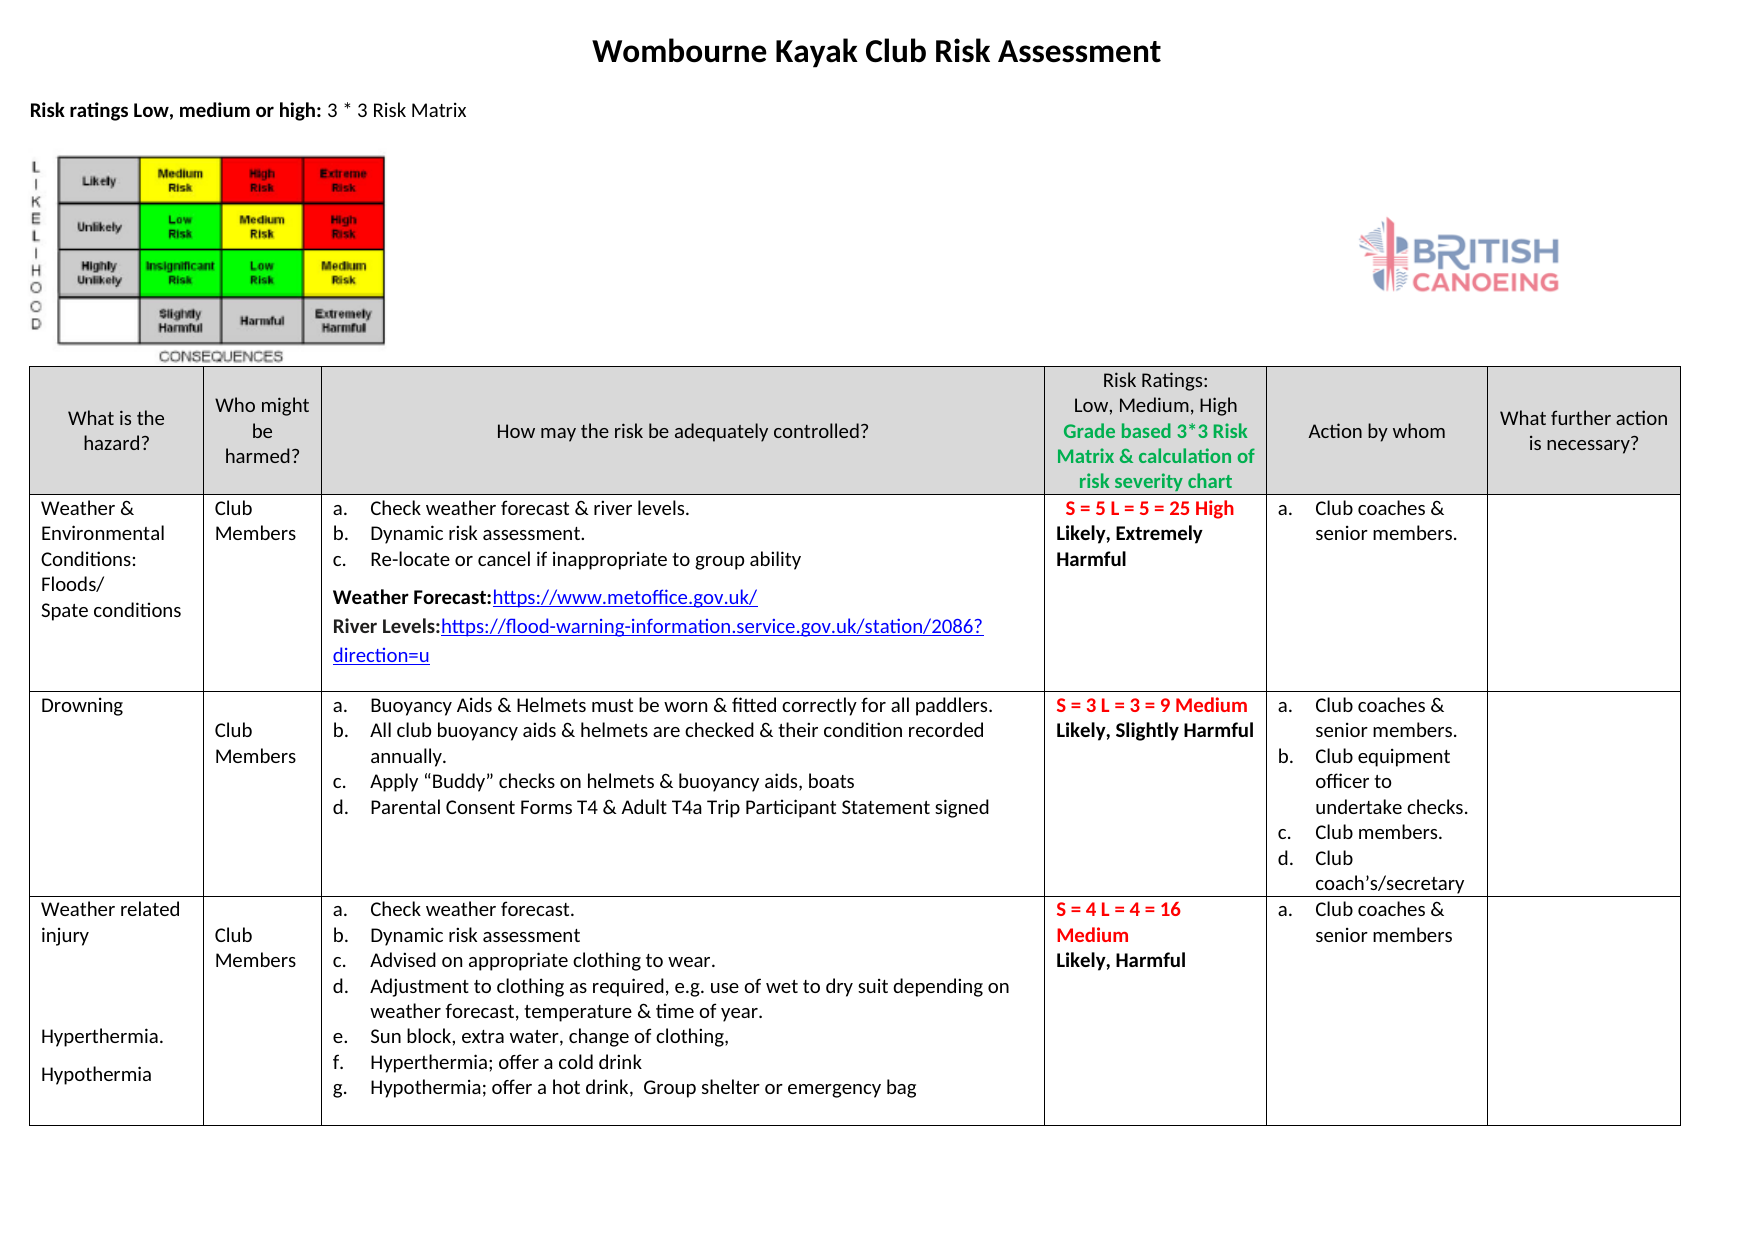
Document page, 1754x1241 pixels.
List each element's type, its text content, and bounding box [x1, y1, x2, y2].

table_cell [1488, 897, 1680, 1125]
picture [1299, 146, 1592, 335]
text Risk ratings Low, medium or high: 3 * 3 Risk Matrix [29, 97, 1724, 123]
table_cell S = 5 L = 5 = 25 High Likely, Extremely Harmful [1045, 495, 1266, 691]
table_cell [1488, 692, 1680, 896]
table_cell Buoyancy Aids & Helmets must be worn & fitted correctly for all paddlers. All club buoyancy aids & helmets are checked & their condition recorded annually. Apply “Buddy” checks on helmets & buoyancy aids, boats Parental Consent Forms T4 & Adult T4a Trip Participant Statement signed [322, 692, 1044, 896]
table_cell Weather & Environmental Conditions: Floods/ Spate conditions [30, 495, 203, 691]
table_header Risk Ratings: Low, Medium, High Grade based 3*3 Risk Matrix & calculation of risk severity chart [1045, 367, 1266, 494]
table_header What is the hazard? [30, 367, 203, 494]
table_cell Club Members [204, 495, 321, 691]
table_cell Check weather forecast & river levels. Dynamic risk assessment. Re-locate or cancel if inappropriate to group ability Weather Forecast:https://www.metoffice.gov.uk/ River Levels:https://flood-warning-information.service.gov.uk/station/2086?direction=u [322, 495, 1044, 691]
table_cell Weather related injury Hyperthermia. Hypothermia [30, 897, 203, 1125]
table_header What further action is necessary? [1488, 367, 1680, 494]
picture [27, 146, 392, 366]
table_cell S = 4 L = 4 = 16 Medium Likely, Harmful [1045, 897, 1266, 1125]
table_cell Check weather forecast. Dynamic risk assessment Advised on appropriate clothing to wear. Adjustment to clothing as required, e.g. use of wet to dry suit depending on weather forecast, temperature & time of year. Sun block, extra water, change of clothing, Hyperthermia; offer a cold drink Hypothermia; offer a hot drink, Group shelter or emergency bag [322, 897, 1044, 1125]
table_header How may the risk be adequately controlled? [322, 367, 1044, 494]
table_cell Club coaches & senior members. [1267, 495, 1487, 691]
table_cell Club coaches & senior members. Club equipment officer to undertake checks. Club members. Club coach’s/secretary [1267, 692, 1487, 896]
table_cell S = 3 L = 3 = 9 Medium Likely, Slightly Harmful [1045, 692, 1266, 896]
table_cell [1488, 495, 1680, 691]
table_header Who might be harmed? [204, 367, 321, 494]
table_header Action by whom [1267, 367, 1487, 494]
table_cell Drowning [30, 692, 203, 896]
table_cell Club coaches & senior members [1267, 897, 1487, 1125]
table_cell Club Members [204, 897, 321, 1125]
table_cell Club Members [204, 692, 321, 896]
text Wombourne Kayak Club Risk Assessment [29, 29, 1724, 70]
